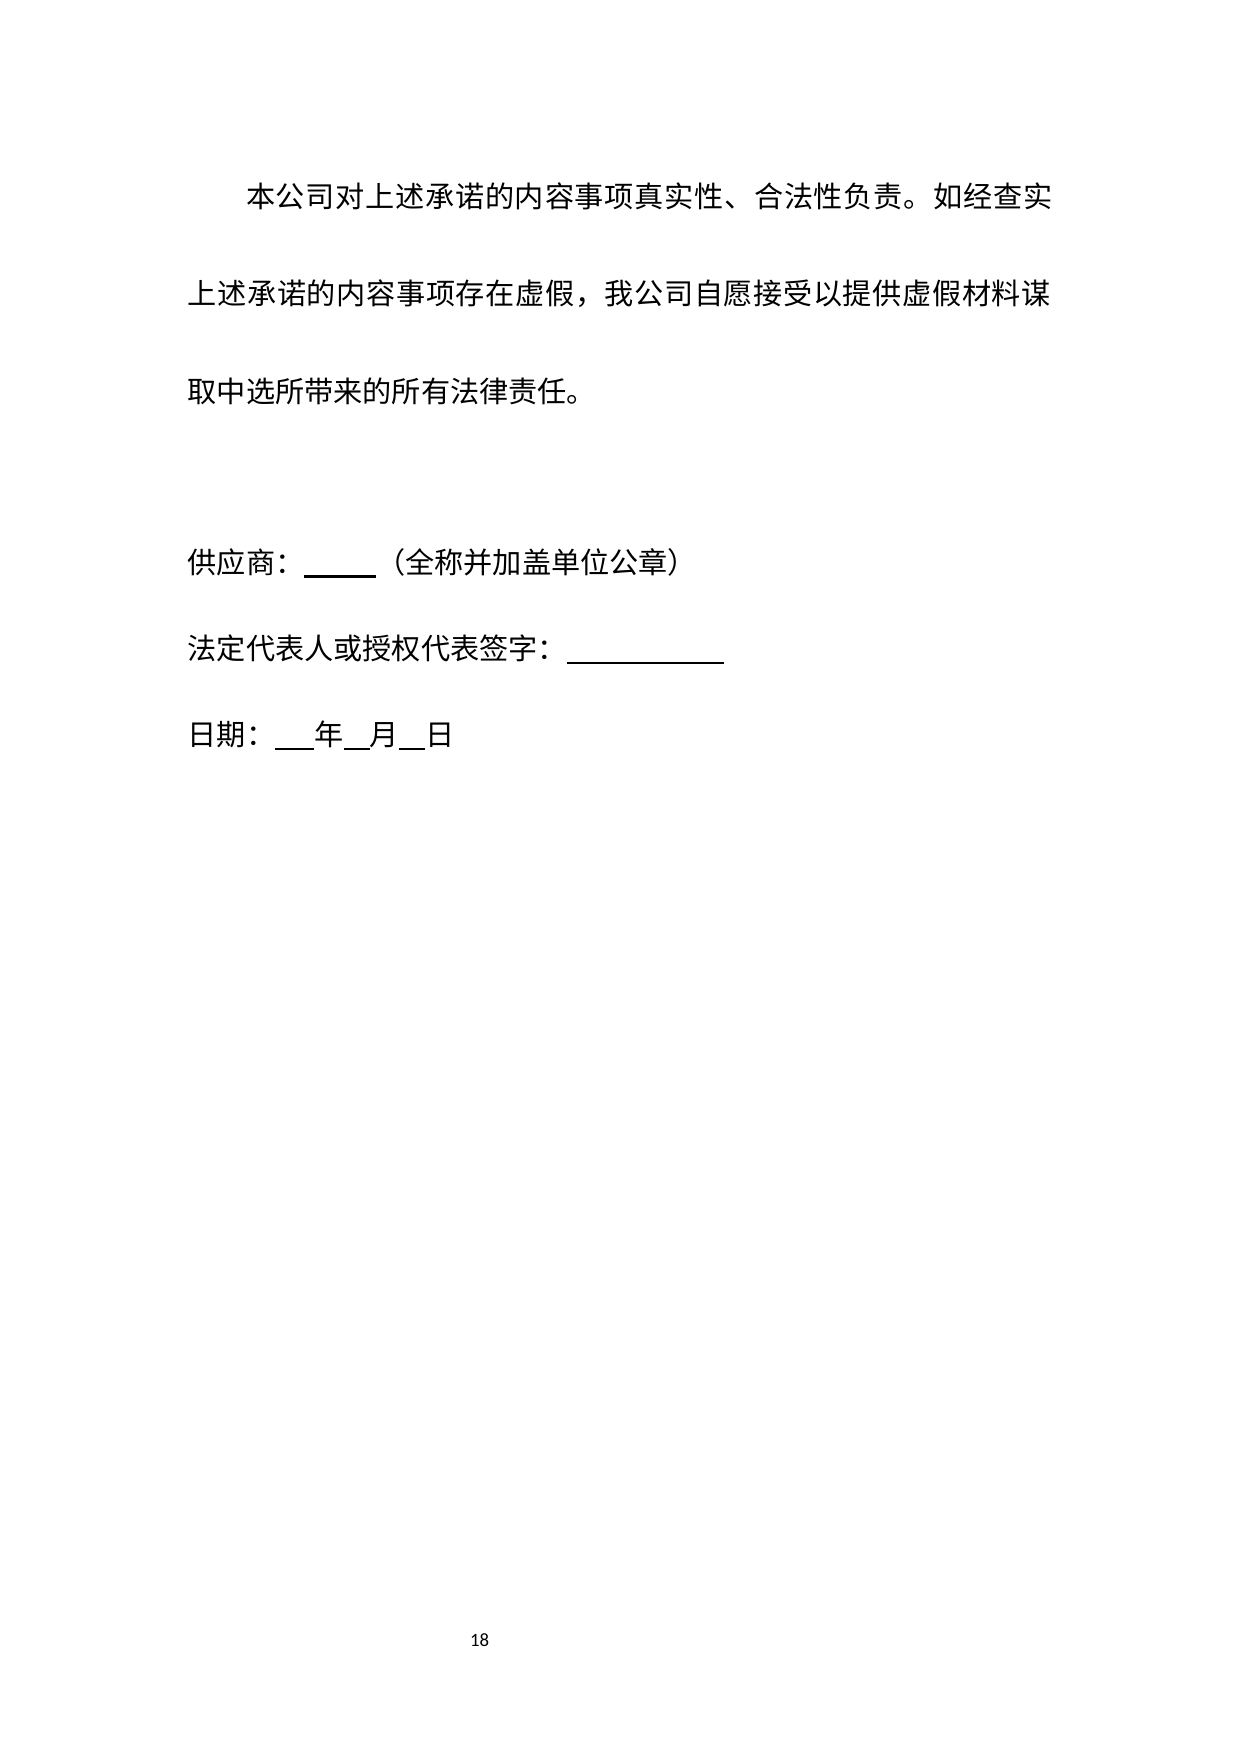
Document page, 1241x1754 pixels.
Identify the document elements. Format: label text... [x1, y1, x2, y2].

text 法定代表人或授权代表签字： [187, 614, 1053, 679]
text 供应商： （全称并加盖单位公章） [187, 528, 1053, 593]
text 日期： 年 月 日 [187, 700, 1053, 765]
text 本公司对上述承诺的内容事项真实性、合法性负责。如经查实上述承诺的内容事项存在虚假，我公司自愿接受以提供虚假材料谋取中选所带来的所有法律责任。 [187, 162, 1053, 422]
